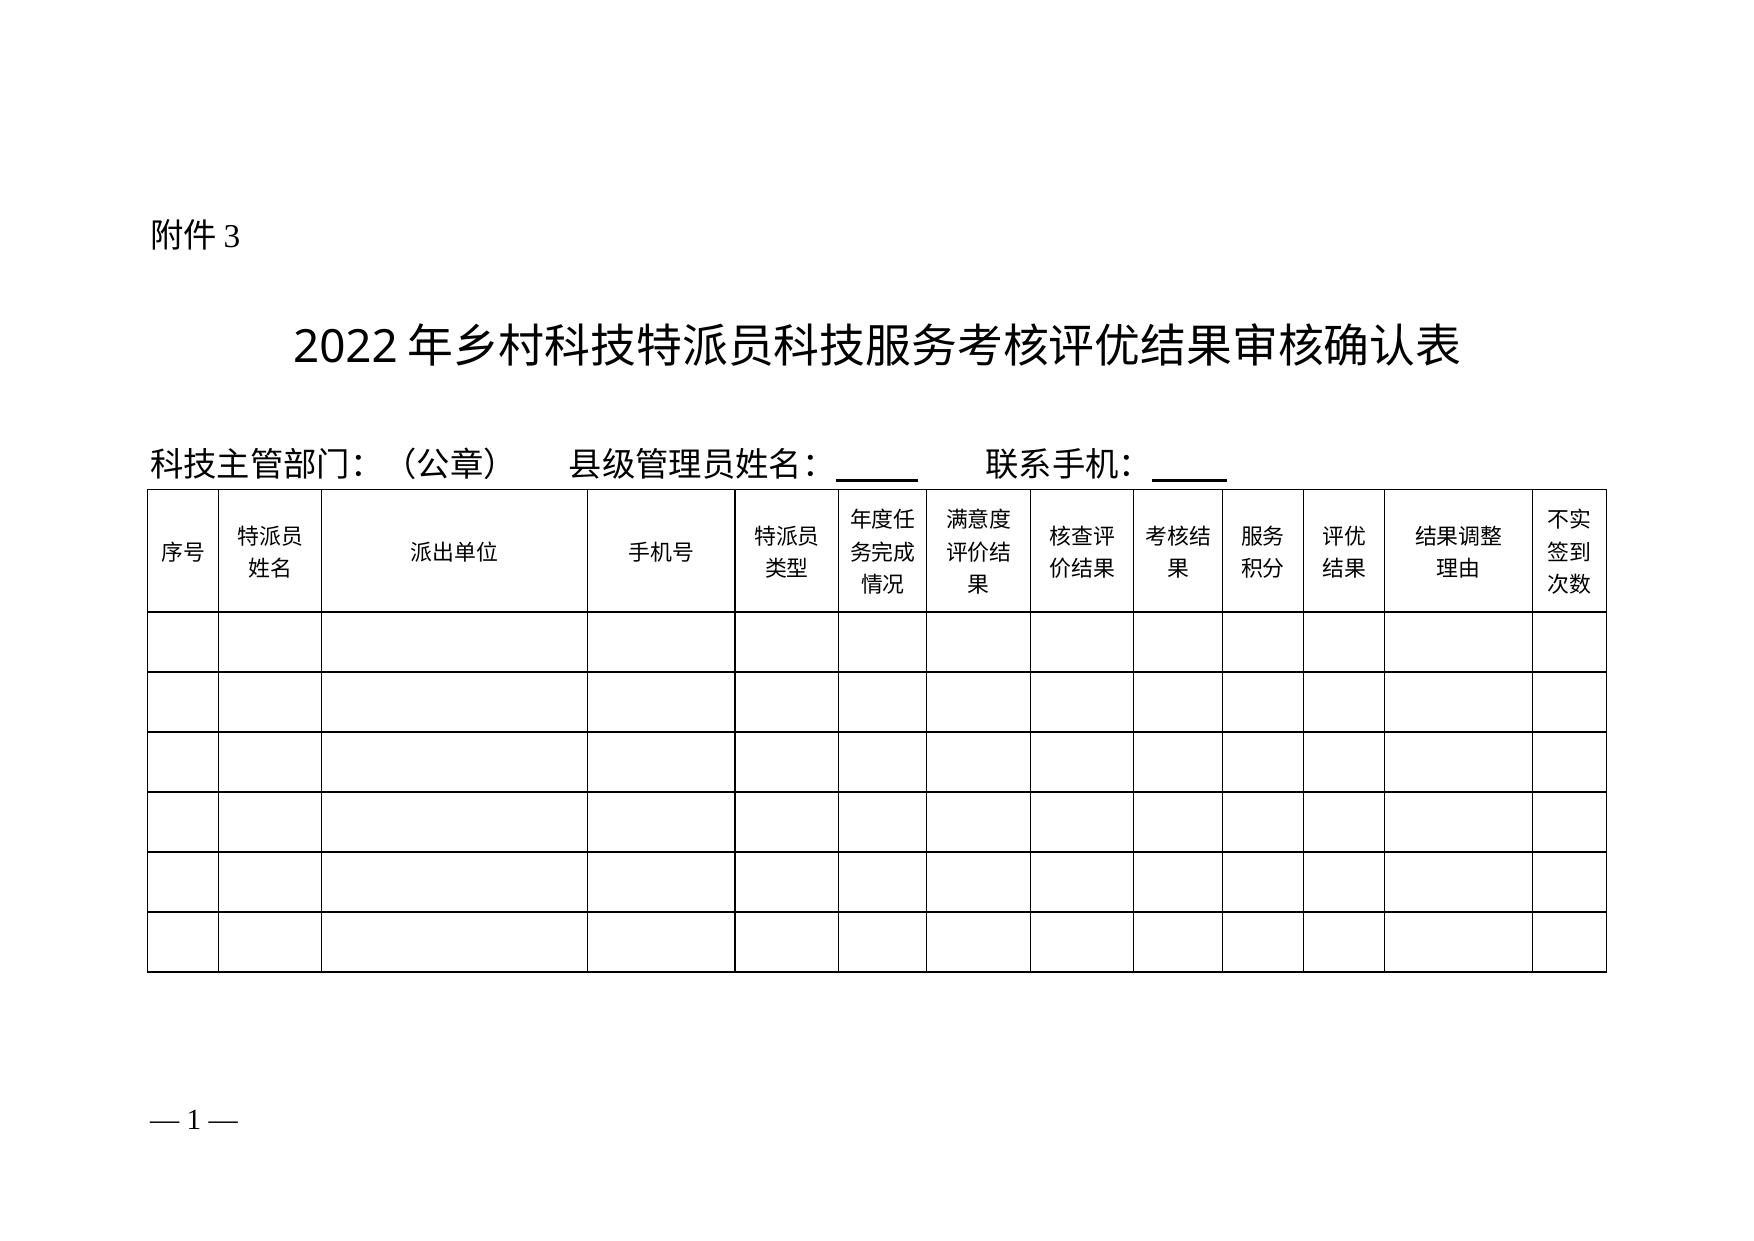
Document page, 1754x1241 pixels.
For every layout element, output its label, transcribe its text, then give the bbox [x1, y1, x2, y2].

table_header 不实签到次数 [1533, 490, 1606, 611]
table_header 派出单位 [322, 490, 587, 611]
table_cell [927, 733, 1030, 791]
table_cell [1134, 853, 1222, 911]
text 2022年乡村科技特派员科技服务考核评优结果审核确认表 [150, 312, 1604, 375]
table_cell [736, 913, 838, 971]
table_cell [1533, 673, 1606, 731]
table_cell [736, 733, 838, 791]
table_cell [1223, 613, 1303, 671]
table_cell [148, 793, 218, 851]
table_cell [1223, 733, 1303, 791]
table_cell [219, 613, 321, 671]
table_header 满意度评价结果 [927, 490, 1030, 611]
table_cell [839, 733, 926, 791]
table_cell [839, 793, 926, 851]
table_cell [839, 613, 926, 671]
table_cell [927, 913, 1030, 971]
table_cell [927, 853, 1030, 911]
table_cell [219, 793, 321, 851]
table_cell [148, 673, 218, 731]
table_cell [219, 913, 321, 971]
table_cell [1223, 913, 1303, 971]
table_cell [322, 853, 587, 911]
table_header 考核结果 [1134, 490, 1222, 611]
table_cell [1304, 793, 1384, 851]
table_cell [1304, 913, 1384, 971]
table_header 特派员类型 [736, 490, 838, 611]
table_cell [736, 853, 838, 911]
table_cell [927, 793, 1030, 851]
table_cell [1134, 673, 1222, 731]
table_cell [322, 673, 587, 731]
table_cell [1031, 793, 1133, 851]
table_header 评优结果 [1304, 490, 1384, 611]
table_cell [1031, 853, 1133, 911]
table_cell [1031, 913, 1133, 971]
table_cell [839, 853, 926, 911]
table_cell [1385, 673, 1532, 731]
table_cell [1533, 913, 1606, 971]
table_cell [1304, 613, 1384, 671]
table_cell [736, 673, 838, 731]
table_cell [588, 913, 734, 971]
table_cell [1533, 733, 1606, 791]
table_cell [588, 793, 734, 851]
table_cell [839, 913, 926, 971]
table_cell [839, 673, 926, 731]
table_cell [322, 613, 587, 671]
table_cell [927, 673, 1030, 731]
table_header 序号 [148, 490, 218, 611]
table_cell [322, 913, 587, 971]
table_cell [1134, 613, 1222, 671]
table_cell [1223, 793, 1303, 851]
table_cell [1031, 673, 1133, 731]
table_cell [219, 733, 321, 791]
table_cell [322, 793, 587, 851]
text 科技主管部门：（公章） 县级管理员姓名： 联系手机： [150, 427, 1604, 489]
table_cell [1304, 733, 1384, 791]
table_cell [1533, 853, 1606, 911]
table_cell [1134, 793, 1222, 851]
table_cell [219, 853, 321, 911]
table_header 核查评价结果 [1031, 490, 1133, 611]
table_cell [1385, 913, 1532, 971]
table_cell [588, 853, 734, 911]
table_header 特派员姓名 [219, 490, 321, 611]
table_cell [219, 673, 321, 731]
table_cell [588, 733, 734, 791]
table_cell [1385, 793, 1532, 851]
table_header 服务积分 [1223, 490, 1303, 611]
table_header 手机号 [588, 490, 734, 611]
table_cell [1134, 913, 1222, 971]
table_cell [736, 793, 838, 851]
table_cell [322, 733, 587, 791]
table_cell [1031, 733, 1133, 791]
table_cell [588, 613, 734, 671]
table_cell [1031, 613, 1133, 671]
table_header 结果调整 理由 [1385, 490, 1532, 611]
table_cell [1533, 793, 1606, 851]
table_cell [1223, 853, 1303, 911]
table_cell [927, 613, 1030, 671]
table_cell [736, 613, 838, 671]
table_cell [1134, 733, 1222, 791]
table_cell [148, 853, 218, 911]
table_cell [1223, 673, 1303, 731]
text 附件3 [150, 198, 1604, 260]
table_cell [1304, 853, 1384, 911]
table_cell [148, 733, 218, 791]
table_cell [1385, 613, 1532, 671]
table_cell [1385, 853, 1532, 911]
table_cell [1304, 673, 1384, 731]
table_cell [1385, 733, 1532, 791]
table_cell [1533, 613, 1606, 671]
table_cell [148, 613, 218, 671]
table_header 年度任务完成情况 [839, 490, 926, 611]
table_cell [148, 913, 218, 971]
table_cell [588, 673, 734, 731]
